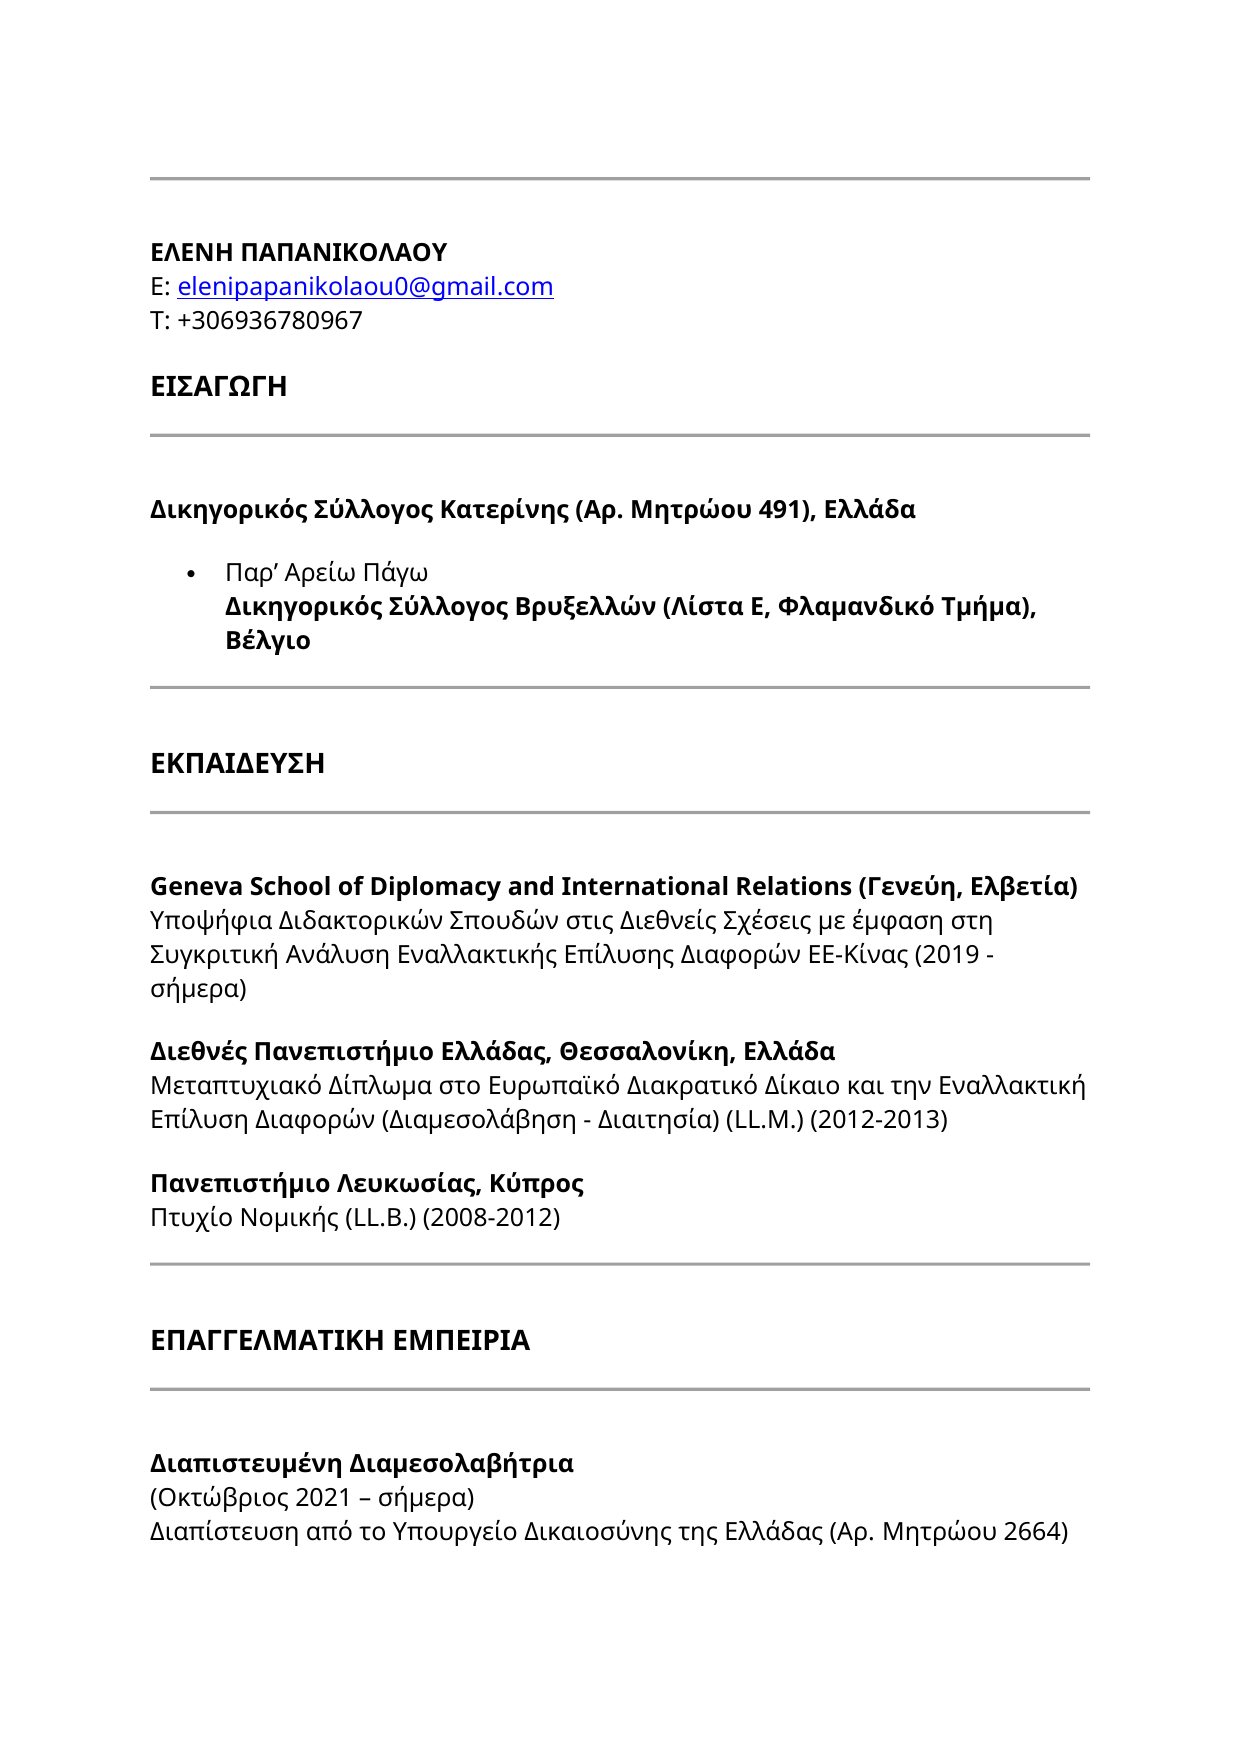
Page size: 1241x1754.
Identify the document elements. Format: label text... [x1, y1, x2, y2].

text Δικηγορικός Σύλλογος Κατερίνης (Αρ. Μητρώου 491), Ελλάδα [150, 491, 1090, 525]
list Παρ’ Αρείω Πάγω Δικηγορικός Σύλλογος Βρυξελλών (Λίστα Ε, Φλαμανδικό Τμήμα), Βέλγιο [187, 554, 1090, 657]
text ΕΚΠΑΙΔΕΥΣΗ [150, 743, 1090, 782]
text Διαπιστευμένη Διαμεσολαβήτρια (Οκτώβριος 2021 – σήμερα) Διαπίστευση από το Υπουργείο Δικαιοσύνης της Ελλάδας (Αρ. Μητρώου 2664) [150, 1445, 1090, 1547]
text ΕΠΑΓΓΕΛΜΑΤΙΚΗ ΕΜΠΕΙΡΙΑ [150, 1320, 1090, 1358]
text ΕΛΕΝΗ ΠΑΠΑΝΙΚΟΛΑΟΥ E: elenipapanikolaou0@gmail.com T: +306936780967 [150, 235, 1090, 337]
text Geneva School of Diplomacy and International Relations (Γενεύη, Ελβετία) Υποψήφια Διδακτορικών Σπουδών στις Διεθνείς Σχέσεις με έμφαση στη Συγκριτική Ανάλυση Εναλλακτικής Επίλυσης Διαφορών ΕΕ-Κίνας (2019 - σήμερα) [150, 868, 1090, 1005]
text Διεθνές Πανεπιστήμιο Ελλάδας, Θεσσαλονίκη, Ελλάδα Μεταπτυχιακό Δίπλωμα στο Ευρωπαϊκό Διακρατικό Δίκαιο και την Εναλλακτική Επίλυση Διαφορών (Διαμεσολάβηση - Διαιτησία) (LL.M.) (2012-2013) [150, 1034, 1090, 1136]
text ΕΙΣΑΓΩΓΗ [150, 366, 1090, 404]
text Πανεπιστήμιο Λευκωσίας, Κύπρος Πτυχίο Νομικής (LL.B.) (2008-2012) [150, 1165, 1090, 1233]
